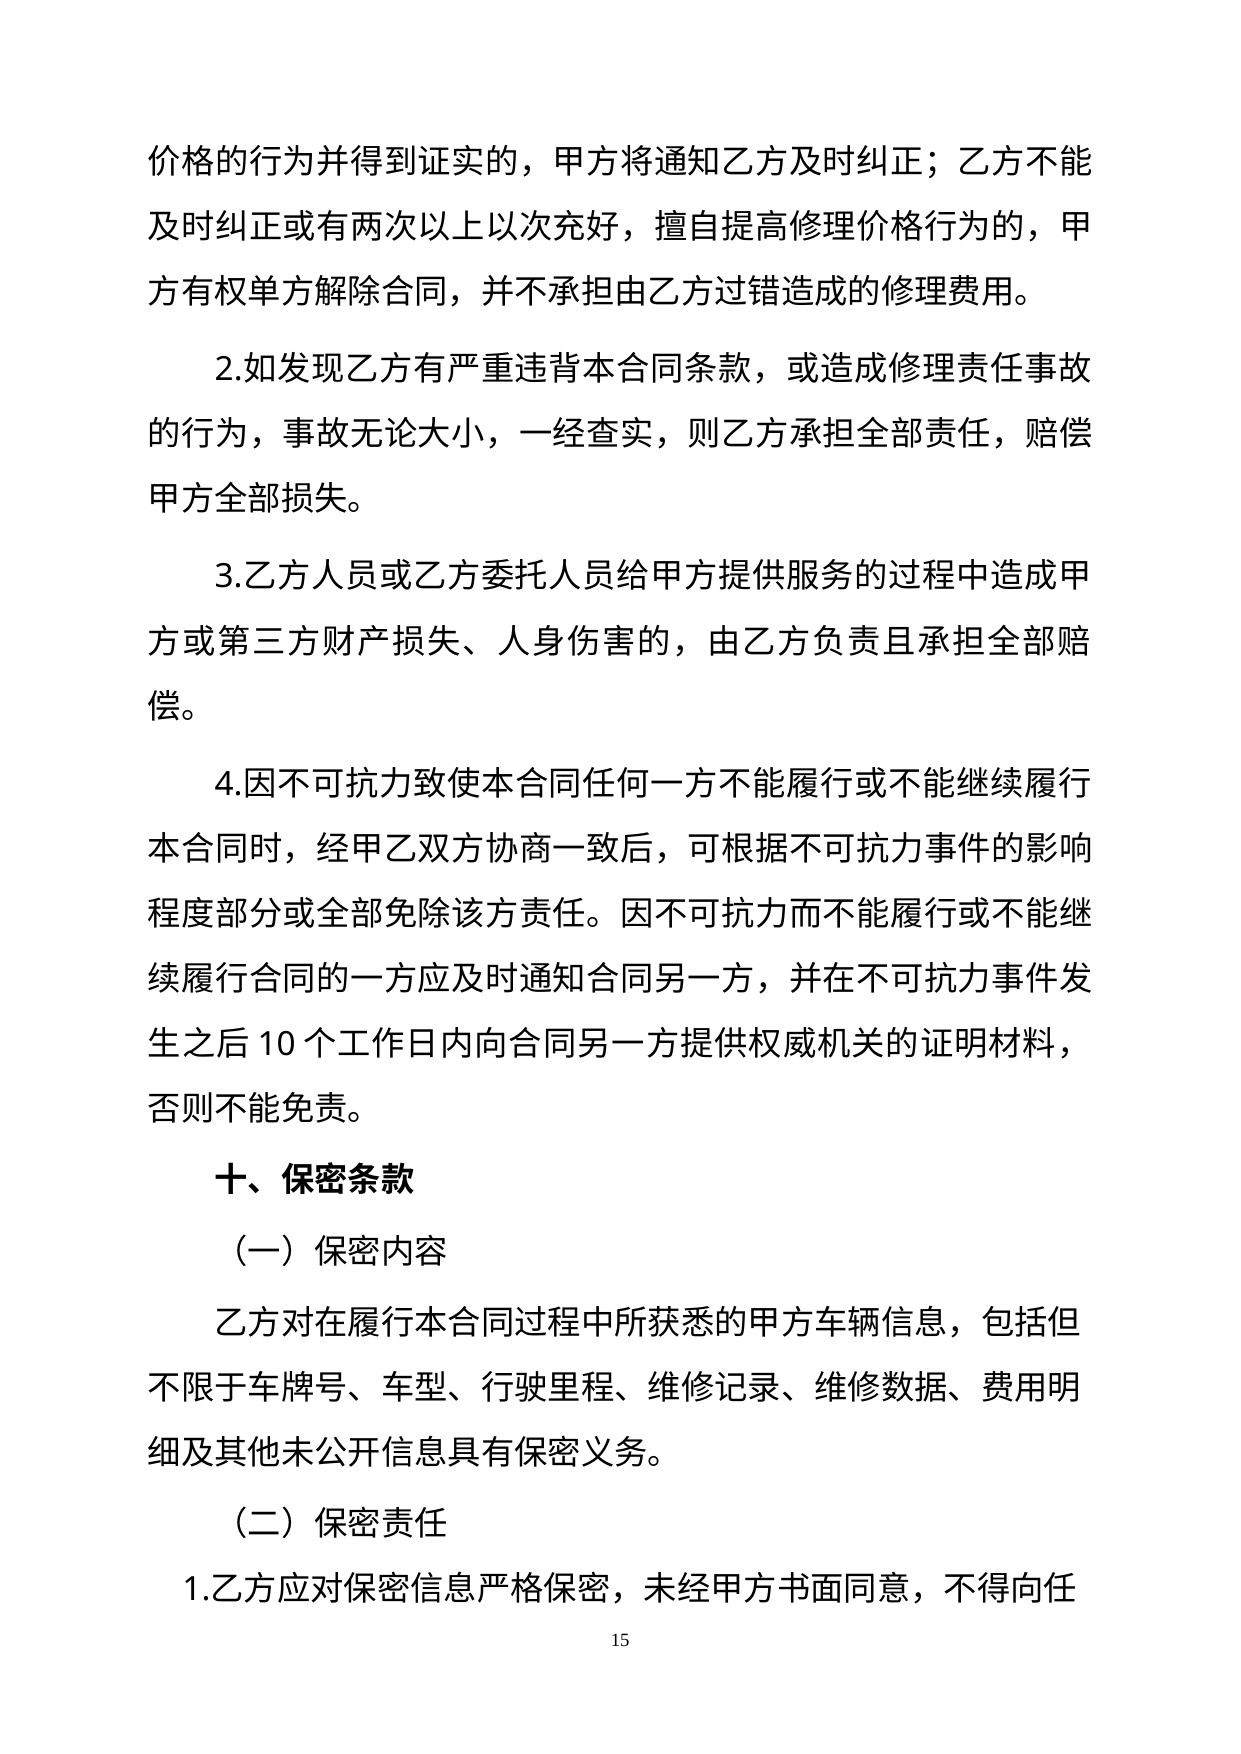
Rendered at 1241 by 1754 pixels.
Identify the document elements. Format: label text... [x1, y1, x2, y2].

text （一）保密内容 [214, 1216, 1092, 1281]
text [148, 1488, 1092, 1618]
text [148, 126, 1092, 321]
text 4.因不可抗力致使本合同任何一方不能履行或不能继续履行本合同时，经甲乙双方协商一致后，可根据不可抗力事件的影响程度部分或全部免除该方责任。因不可抗力而不能履行或不能继续履行合同的一方应及时通知合同另一方，并在不可抗力事件发生之后10个工作日内向合同另一方提供权威机关的证明材料，否则不能免责。 [148, 748, 1092, 1138]
text 十、保密条款 [214, 1145, 1092, 1210]
text 2.如发现乙方有严重违背本合同条款，或造成修理责任事故的行为，事故无论大小，一经查实，则乙方承担全部责任，赔偿甲方全部损失。 [148, 333, 1092, 528]
text 乙方对在履行本合同过程中所获悉的甲方车辆信息，包括但不限于车牌号、车型、行驶里程、维修记录、维修数据、费用明细及其他未公开信息具有保密义务。 [148, 1287, 1092, 1482]
text 3.乙方人员或乙方委托人员给甲方提供服务的过程中造成甲方或第三方财产损失、人身伤害的，由乙方负责且承担全部赔偿。 [148, 541, 1092, 736]
